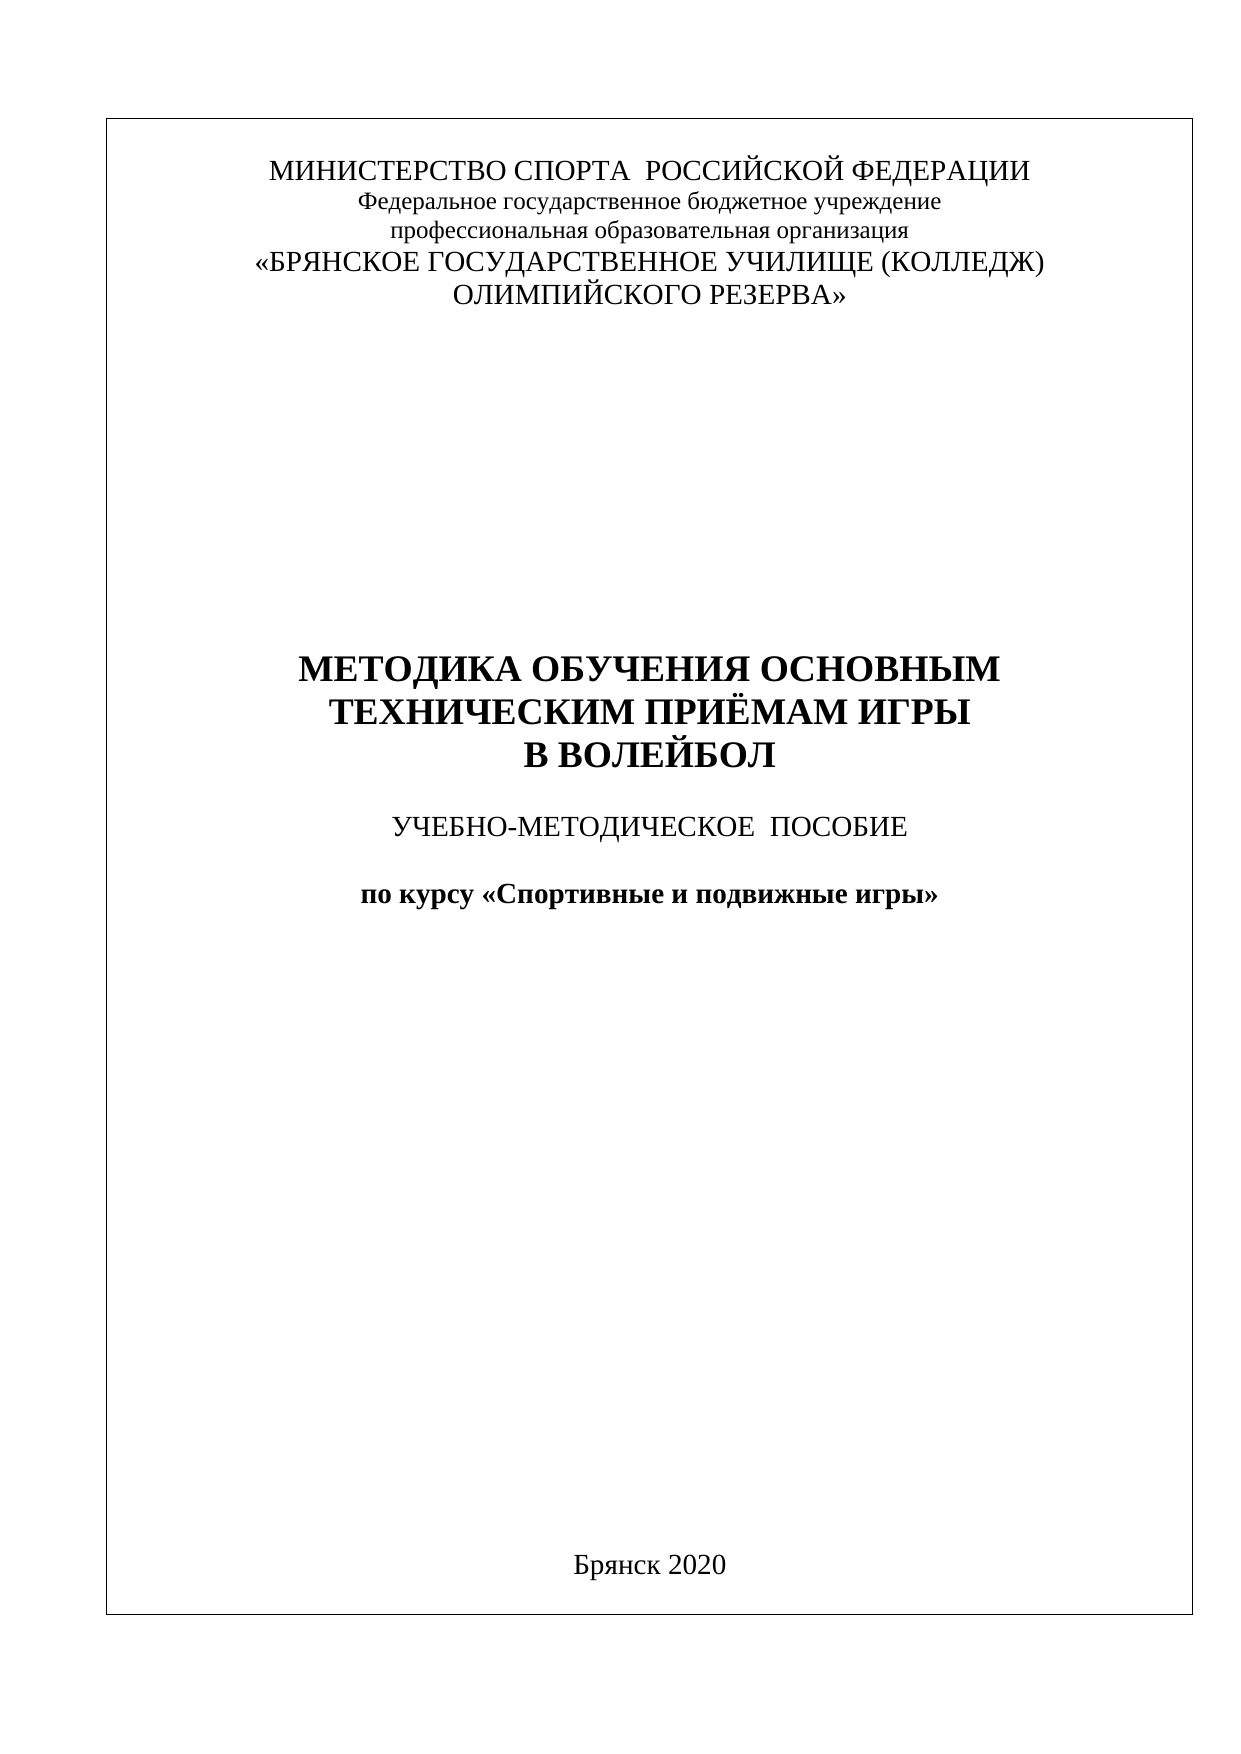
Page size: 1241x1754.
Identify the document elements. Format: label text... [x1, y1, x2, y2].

table_header МИНИСТЕРСТВО СПОРТА РОССИЙСКОЙ ФЕДЕРАЦИИ Федеральное государственное бюджетное учреждение профессиональная образовательная организация «БРЯНСКОЕ ГОСУДАРСТВЕННОЕ УЧИЛИЩЕ (КОЛЛЕДЖ) ОЛИМПИЙСКОГО РЕЗЕРВА» МЕТОДИКА ОБУЧЕНИЯ ОСНОВНЫМ ТЕХНИЧЕСКИМ ПРИЁМАМ ИГРЫ В ВОЛЕЙБОЛ УЧЕБНО-МЕТОДИЧЕСКОЕ ПОСОБИЕ по курсу «Спортивные и подвижные игры» Брянск 2020 [107, 119, 1192, 1614]
